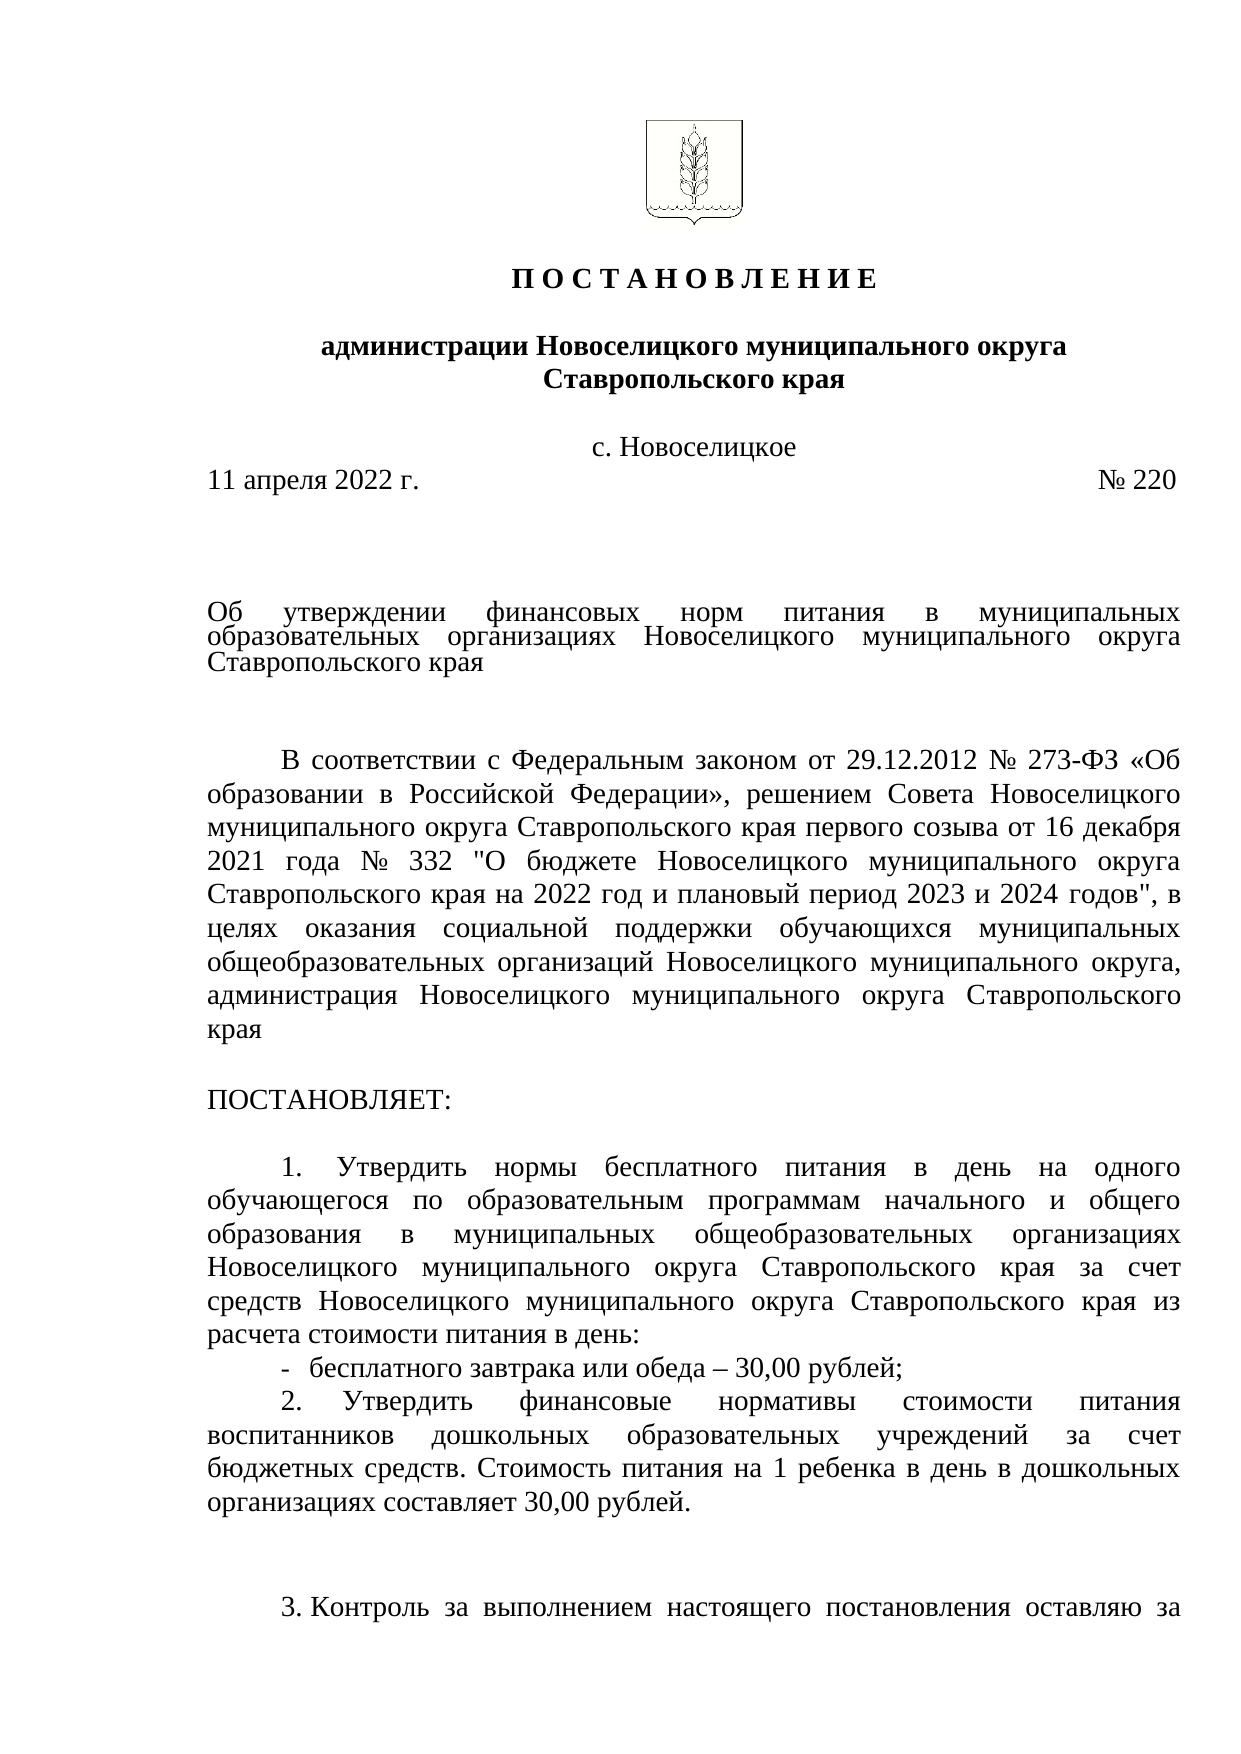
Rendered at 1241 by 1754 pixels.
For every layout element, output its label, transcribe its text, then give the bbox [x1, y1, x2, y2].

list Утвердить нормы бесплатного питания в день на одного обучающегося по образовательным программам начального и общего образования в муниципальных общеобразовательных организациях Новоселицкого муниципального округа Ставропольского края за счет средств Новоселицкого муниципального округа Ставропольского края из расчета стоимости питания в день: [207, 1149, 1181, 1350]
list бесплатного завтрака или обеда – 30,00 рублей; [207, 1350, 1181, 1383]
text В соответствии с Федеральным законом от 29.12.2012 № 273-ФЗ «Об образовании в Российской Федерации», решением Совета Новоселицкого муниципального округа Ставропольского края первого созыва от 16 декабря 2021 года № 332 "О бюджете Новоселицкого муниципального округа Ставропольского края на 2022 год и плановый период 2023 и 2024 годов", в целях оказания социальной поддержки обучающихся муниципальных общеобразовательных организаций Новоселицкого муниципального округа, администрация Новоселицкого муниципального округа Ставропольского края [207, 742, 1181, 1044]
text с. Новоселицкое [207, 429, 1181, 462]
text П О С Т А Н О В Л Е Н И Е [207, 261, 1181, 294]
text 11 апреля 2022 г. № 220 [207, 462, 1181, 496]
picture [644, 118, 744, 228]
text ПОСТАНОВЛЯЕТ: [207, 1082, 1181, 1115]
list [207, 1589, 1181, 1622]
text Об утверждении финансовых норм питания в муниципальных образовательных организациях Новоселицкого муниципального округа Ставропольского края [207, 600, 1181, 678]
text Ставропольского края [207, 362, 1181, 395]
list Утвердить финансовые нормативы стоимости питания воспитанников дошкольных образовательных учреждений за счет бюджетных средств. Стоимость питания на 1 ребенка в день в дошкольных организациях составляет 30,00 рублей. [207, 1383, 1181, 1518]
text администрации Новоселицкого муниципального округа [207, 328, 1181, 362]
